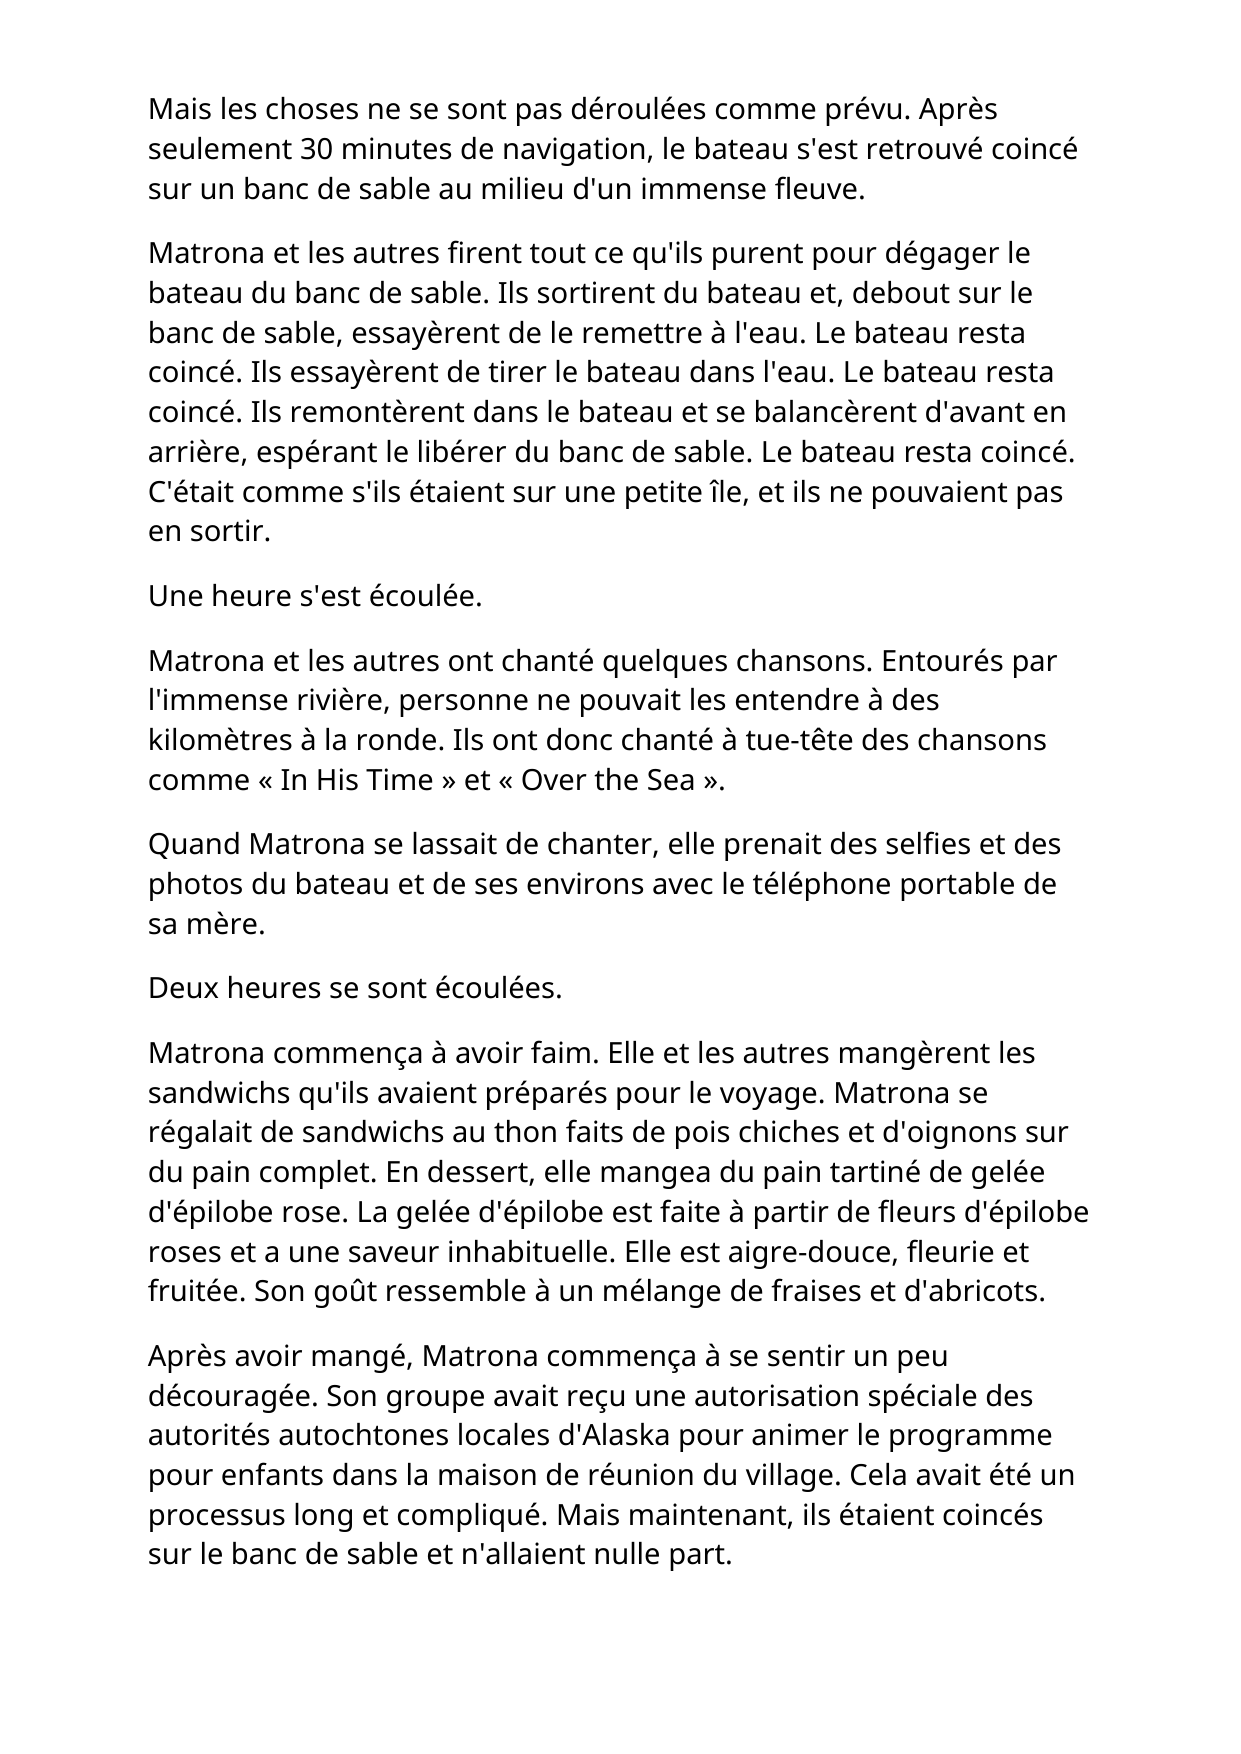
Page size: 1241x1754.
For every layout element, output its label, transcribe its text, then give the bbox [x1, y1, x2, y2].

text Matrona commença à avoir faim. Elle et les autres mangèrent les sandwichs qu'ils avaient préparés pour le voyage. Matrona se régalait de sandwichs au thon faits de pois chiches et d'oignons sur du pain complet. En dessert, elle mangea du pain tartiné de gelée d'épilobe rose. La gelée d'épilobe est faite à partir de fleurs d'épilobe roses et a une saveur inhabituelle. Elle est aigre-douce, fleurie et fruitée. Son goût ressemble à un mélange de fraises et d'abricots. [148, 1032, 1093, 1310]
text Matrona et les autres firent tout ce qu'ils purent pour dégager le bateau du banc de sable. Ils sortirent du bateau et, debout sur le banc de sable, essayèrent de le remettre à l'eau. Le bateau resta coincé. Ils essayèrent de tirer le bateau dans l'eau. Le bateau resta coincé. Ils remontèrent dans le bateau et se balancèrent d'avant en arrière, espérant le libérer du banc de sable. Le bateau resta coincé. C'était comme s'ils étaient sur une petite île, et ils ne pouvaient pas en sortir. [148, 233, 1093, 550]
text Après avoir mangé, Matrona commença à se sentir un peu découragée. Son groupe avait reçu une autorisation spéciale des autorités autochtones locales d'Alaska pour animer le programme pour enfants dans la maison de réunion du village. Cela avait été un processus long et compliqué. Mais maintenant, ils étaient coincés sur le banc de sable et n'allaient nulle part. [148, 1335, 1093, 1573]
text Deux heures se sont écoulées. [148, 968, 1093, 1007]
text Matrona et les autres ont chanté quelques chansons. Entourés par l'immense rivière, personne ne pouvait les entendre à des kilomètres à la ronde. Ils ont donc chanté à tue-tête des chansons comme « In His Time » et « Over the Sea ». [148, 640, 1093, 799]
text Mais les choses ne se sont pas déroulées comme prévu. Après seulement 30 minutes de navigation, le bateau s'est retrouvé coincé sur un banc de sable au milieu d'un immense fleuve. [148, 89, 1093, 208]
text Quand Matrona se lassait de chanter, elle prenait des selfies et des photos du bateau et de ses environs avec le téléphone portable de sa mère. [148, 824, 1093, 943]
text Une heure s'est écoulée. [148, 575, 1093, 615]
